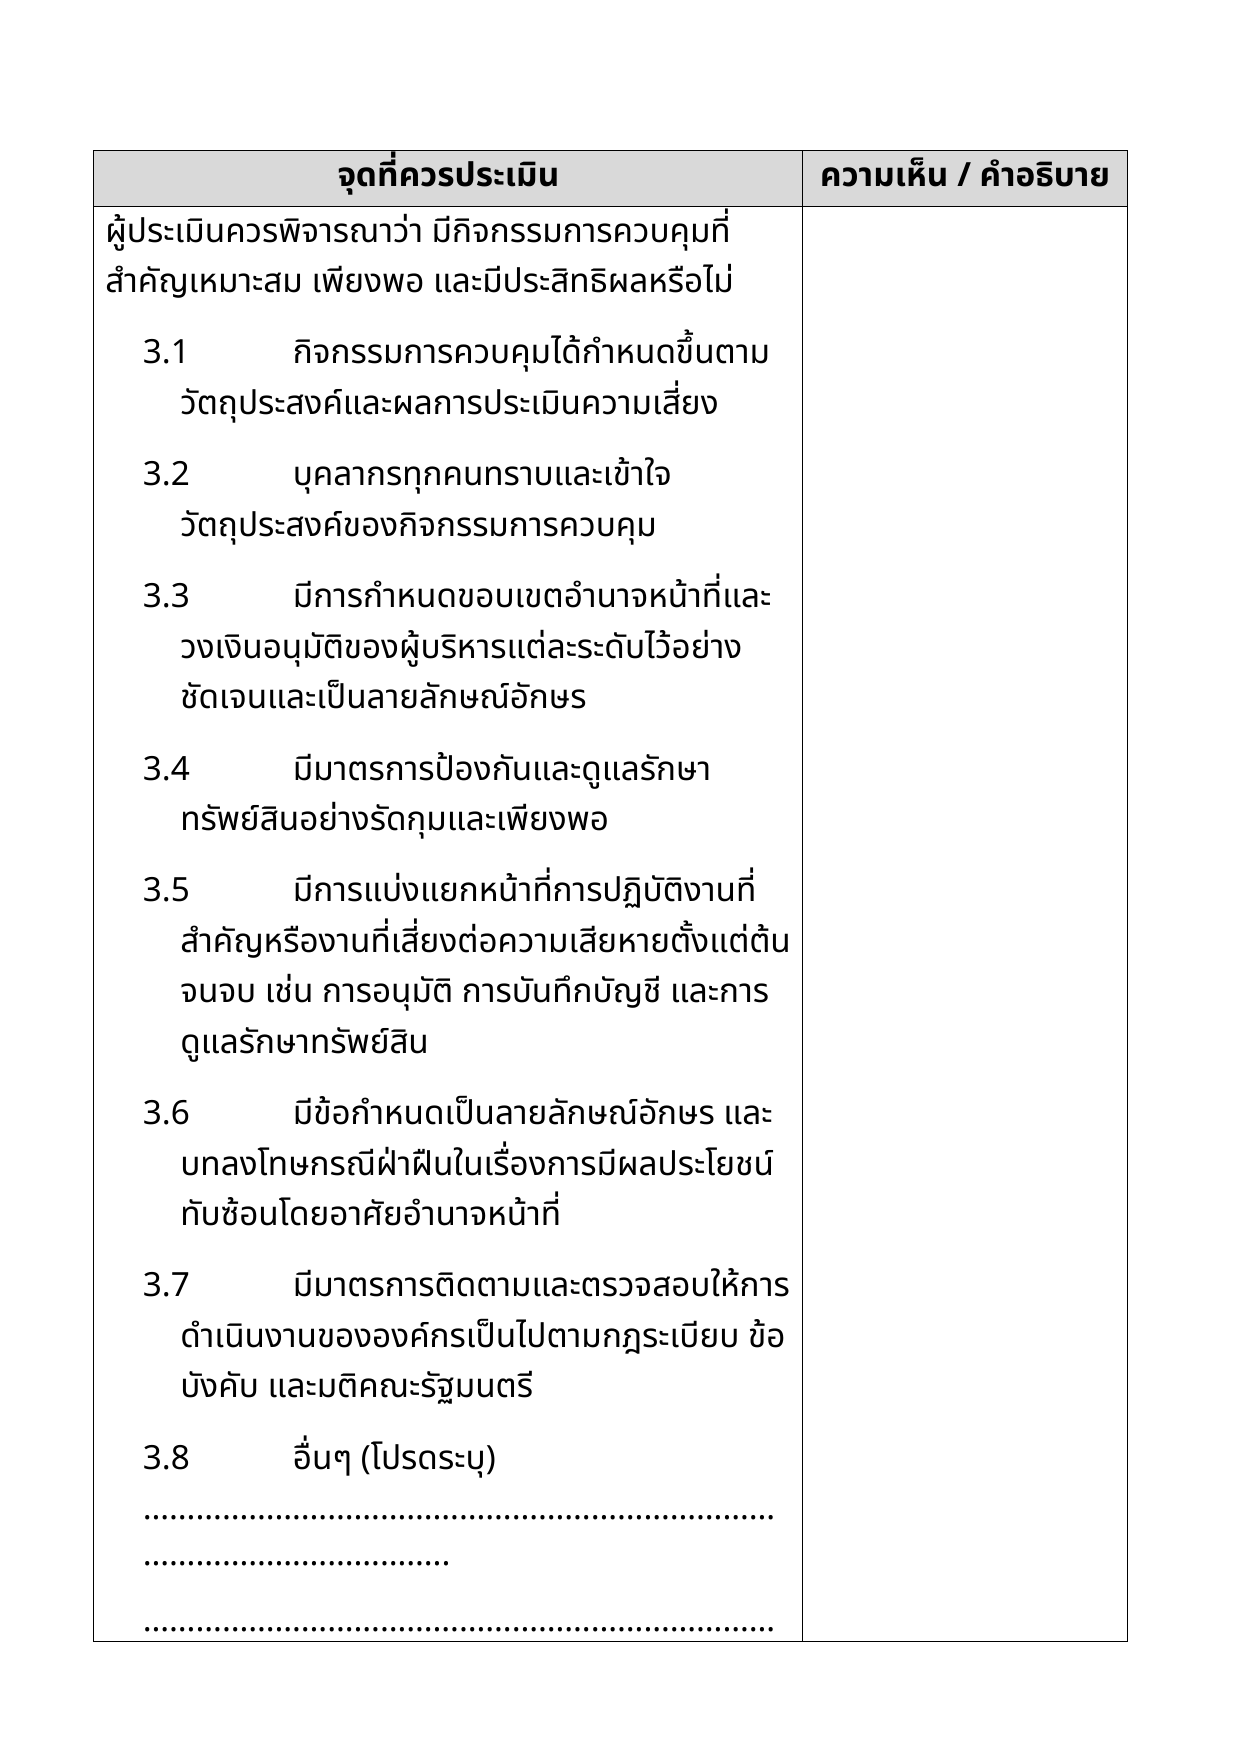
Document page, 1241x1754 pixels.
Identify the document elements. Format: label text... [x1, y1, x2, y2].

table_header ความเห็น / คำอธิบาย [803, 151, 1127, 206]
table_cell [94, 207, 802, 1641]
table_header จุดที่ควรประเมิน [94, 151, 802, 206]
table_cell [803, 207, 1127, 1641]
